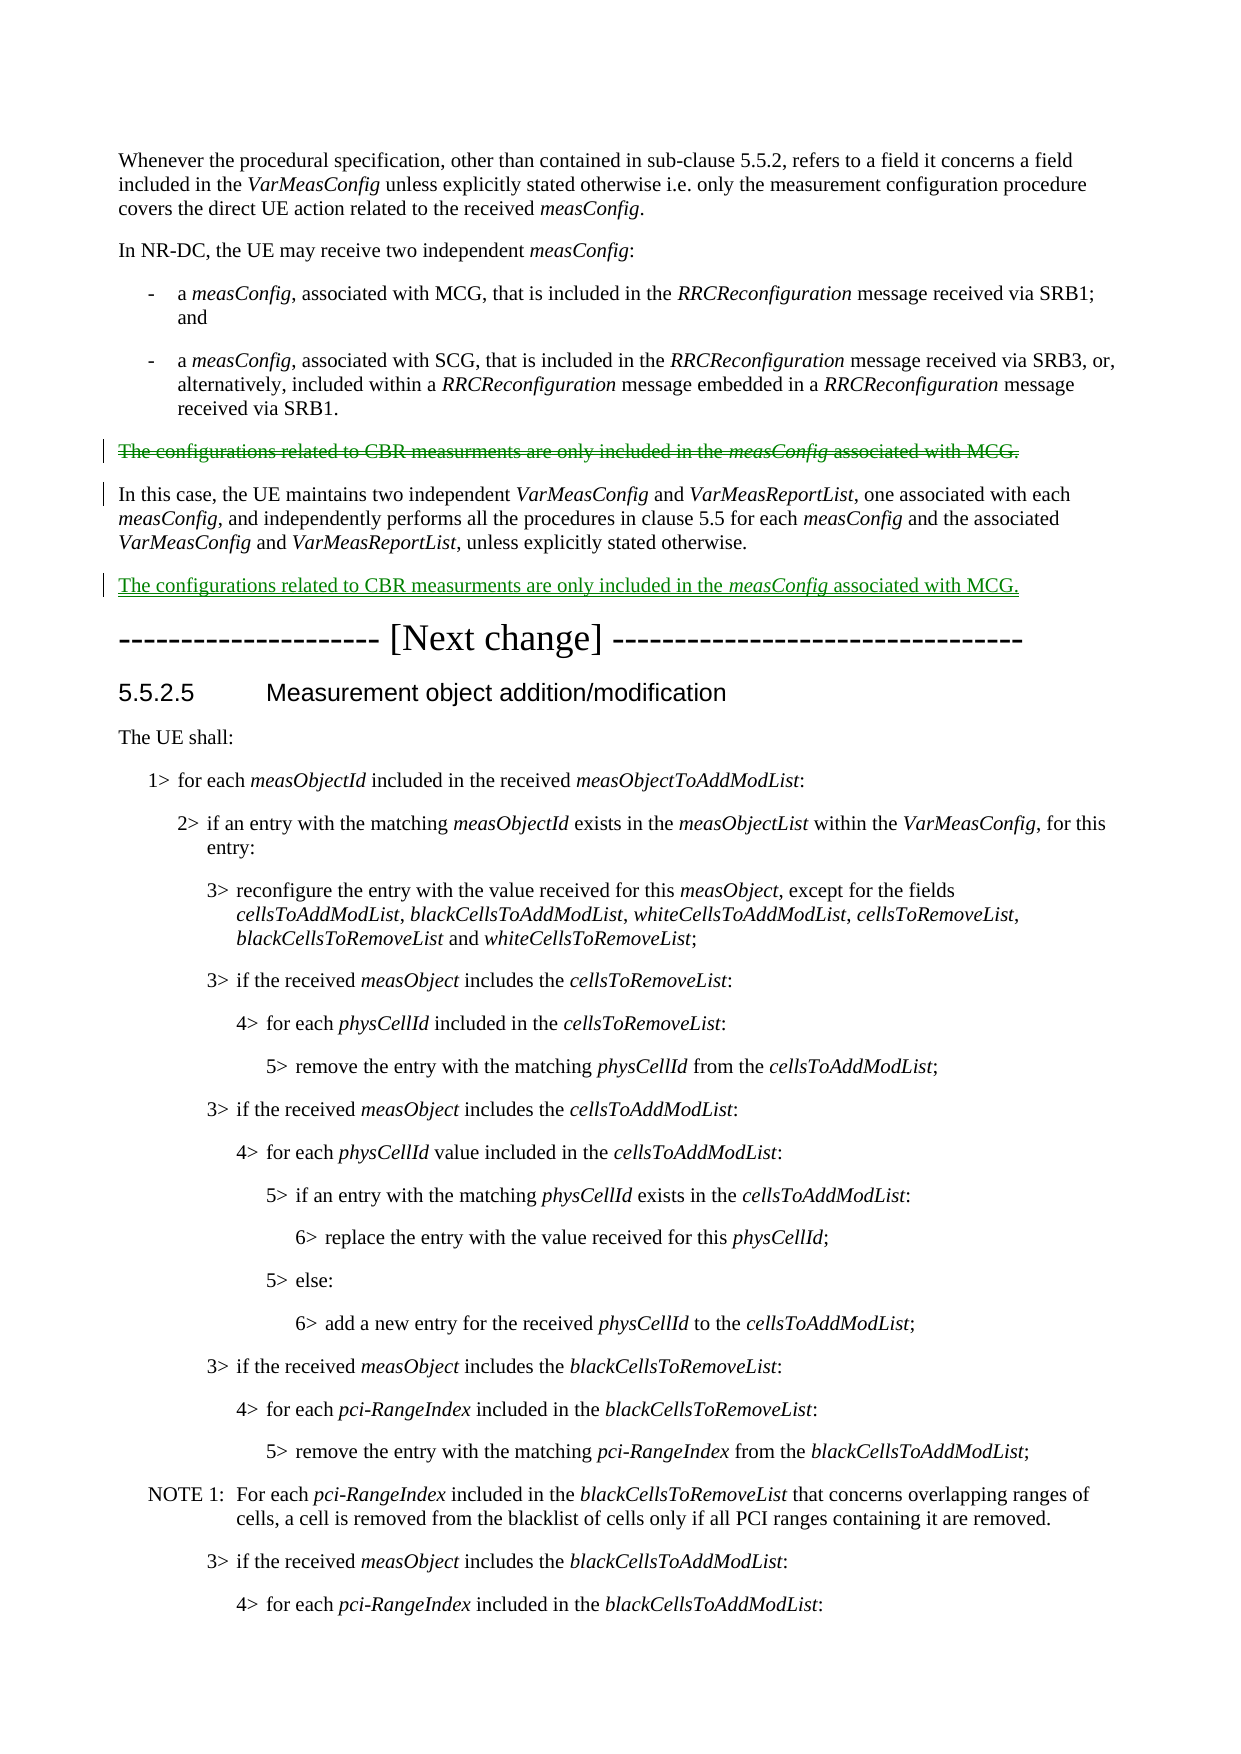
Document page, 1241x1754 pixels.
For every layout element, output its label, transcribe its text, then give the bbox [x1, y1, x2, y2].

text Whenever the procedural specification, other than contained in sub-clause 5.5.2, refers to a field it concerns a field included in the VarMeasConfig unless explicitly stated otherwise i.e. only the measurement configuration procedure covers the direct UE action related to the received measConfig. [118, 147, 1122, 220]
text 4> for each physCellId included in the cellsToRemoveList: [236, 1011, 1122, 1035]
text - a measConfig, associated with MCG, that is included in the RRCReconfiguration message received via SRB1; and [148, 281, 1122, 329]
text 6> add a new entry for the received physCellId to the cellsToAddModList; [295, 1311, 1122, 1335]
text 5> else: [266, 1268, 1122, 1292]
text 3> if the received measObject includes the blackCellsToRemoveList: [207, 1354, 1122, 1378]
text 4> for each physCellId value included in the cellsToAddModList: [236, 1140, 1122, 1164]
text In this case, the UE maintains two independent VarMeasConfig and VarMeasReportList, one associated with each measConfig, and independently performs all the procedures in clause 5.5 for each measConfig and the associated VarMeasConfig and VarMeasReportList, unless explicitly stated otherwise. [118, 482, 1122, 554]
text 3> if the received measObject includes the cellsToRemoveList: [207, 968, 1122, 992]
text 3> reconfigure the entry with the value received for this measObject, except for the fields cellsToAddModList, blackCellsToAddModList, whiteCellsToAddModList, cellsToRemoveList, blackCellsToRemoveList and whiteCellsToRemoveList; [207, 877, 1122, 950]
text NOTE 1: For each pci-RangeIndex included in the blackCellsToRemoveList that concerns overlapping ranges of cells, a cell is removed from the blacklist of cells only if all PCI ranges containing it are removed. [148, 1482, 1122, 1530]
text 5.5.2.5 Measurement object addition/modification [118, 677, 1122, 706]
text 5> remove the entry with the matching pci-RangeIndex from the blackCellsToAddModList; [266, 1439, 1122, 1463]
text 3> if the received measObject includes the cellsToAddModList: [207, 1097, 1122, 1121]
text 5> remove the entry with the matching physCellId from the cellsToAddModList; [266, 1054, 1122, 1078]
text 2> if an entry with the matching measObjectId exists in the measObjectList within the VarMeasConfig, for this entry: [177, 811, 1122, 859]
text --------------------- [Next change] --------------------------------- [118, 616, 1122, 659]
text In NR-DC, the UE may receive two independent measConfig: [118, 238, 1122, 262]
text 4> for each pci-RangeIndex included in the blackCellsToRemoveList: [236, 1397, 1122, 1421]
text 1> for each measObjectId included in the received measObjectToAddModList: [148, 768, 1122, 792]
text 3> if the received measObject includes the blackCellsToAddModList: [207, 1549, 1122, 1573]
text 4> for each pci-RangeIndex included in the blackCellsToAddModList: [236, 1592, 1122, 1616]
text 6> replace the entry with the value received for this physCellId; [295, 1225, 1122, 1249]
text The UE shall: [118, 725, 1122, 749]
text - a measConfig, associated with SCG, that is included in the RRCReconfiguration message received via SRB3, or, alternatively, included within a RRCReconfiguration message embedded in a RRCReconfiguration message received via SRB1. [148, 348, 1122, 420]
text 5> if an entry with the matching physCellId exists in the cellsToAddModList: [266, 1182, 1122, 1207]
